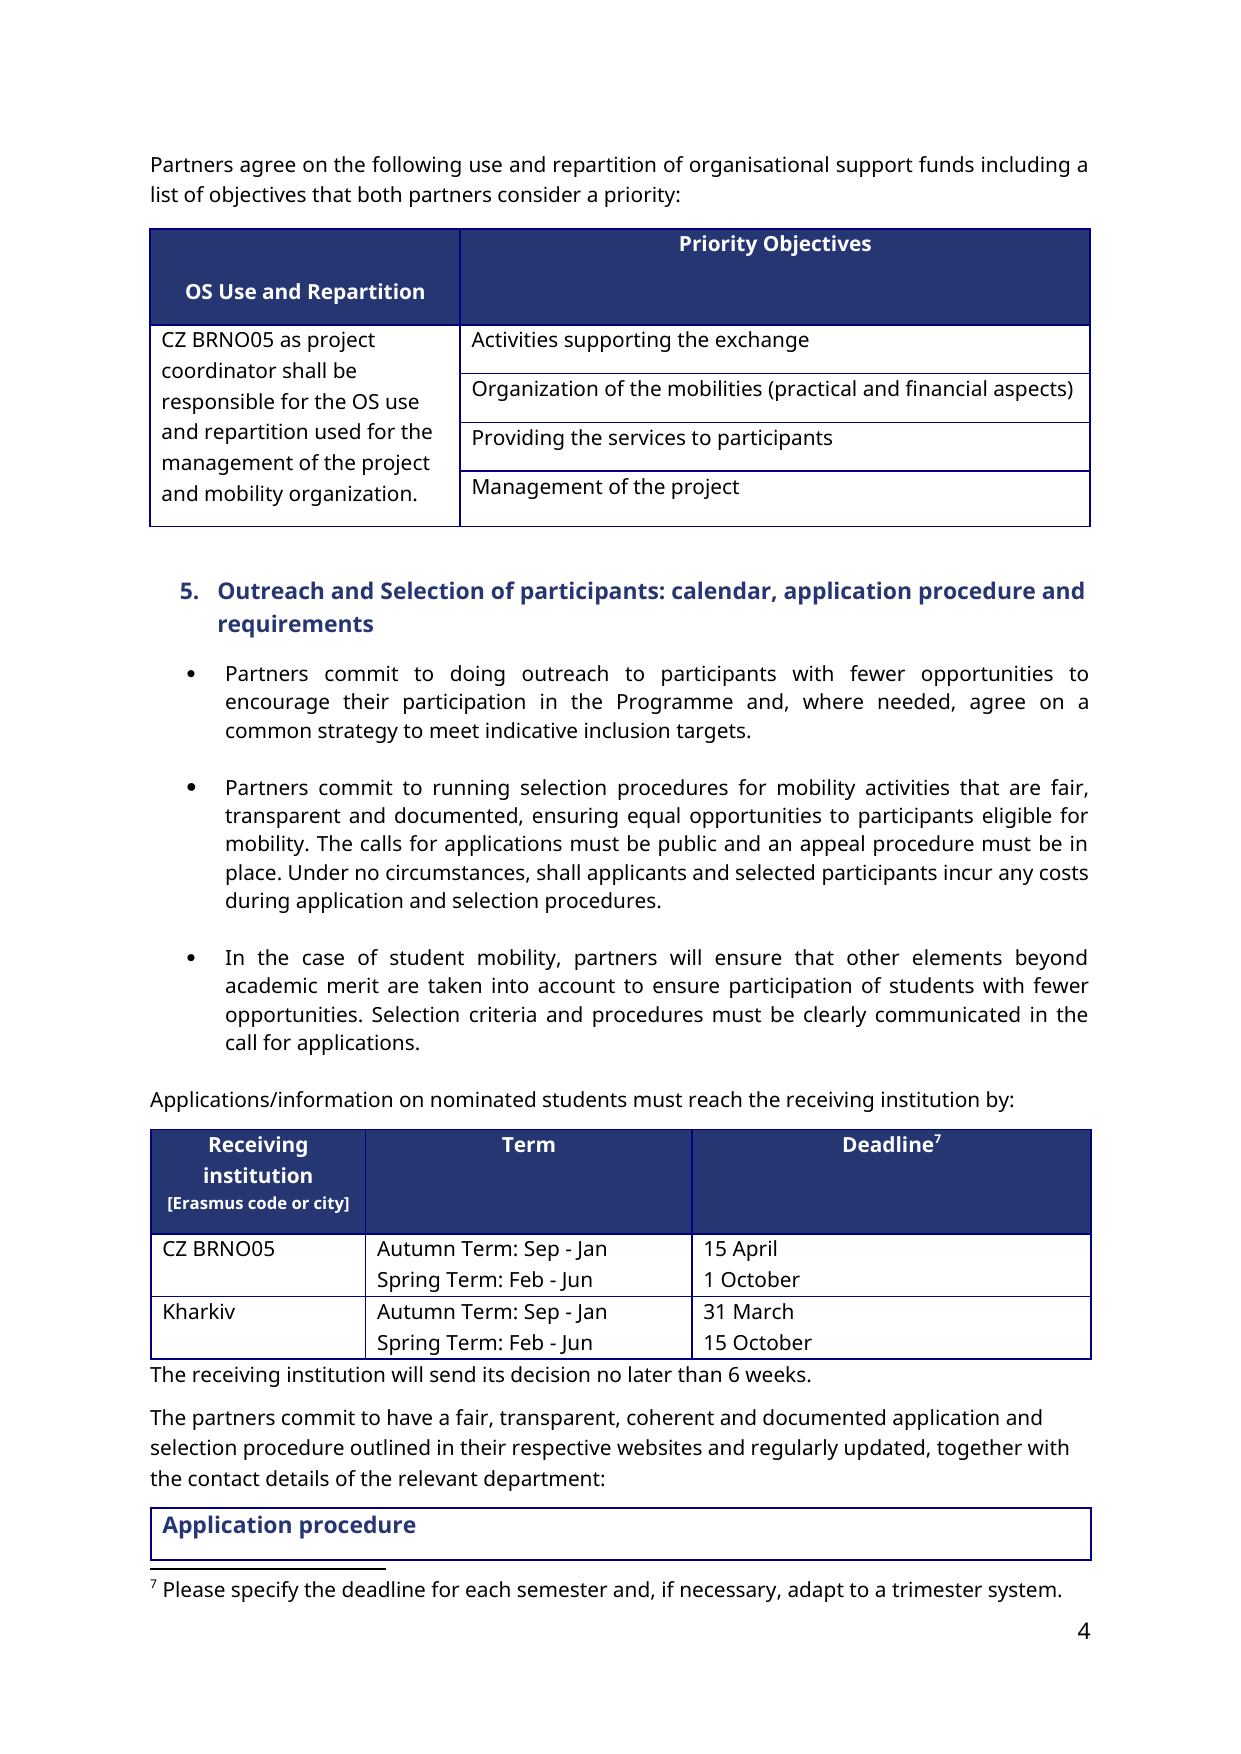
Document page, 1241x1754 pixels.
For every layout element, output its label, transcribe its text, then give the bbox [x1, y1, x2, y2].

table_cell 31 March 15 October [693, 1297, 1090, 1358]
list Partners commit to doing outreach to participants with fewer opportunities to encourage their participation in the Programme and, where needed, agree on a common strategy to meet indicative inclusion targets. [187, 659, 1090, 744]
table_header Term [366, 1130, 691, 1233]
table_cell Providing the services to participants [461, 423, 1089, 470]
table_cell CZ BRNO05 as project coordinator shall be responsible for the OS use and repartition used for the management of the project and mobility organization. [151, 326, 459, 526]
text Partners agree on the following use and repartition of organisational support funds including a list of objectives that both partners consider a priority: [150, 150, 1090, 209]
text The receiving institution will send its decision no later than 6 weeks. [150, 1360, 1090, 1388]
table_cell CZ BRNO05 [152, 1235, 365, 1296]
list In the case of student mobility, partners will ensure that other elements beyond academic merit are taken into account to ensure participation of students with fewer opportunities. Selection criteria and procedures must be clearly communicated in the call for applications. [187, 943, 1090, 1057]
table_header Deadline [693, 1130, 1090, 1233]
table_cell Autumn Term: Sep - Jan Spring Term: Feb - Jun [366, 1235, 691, 1296]
table_cell Activities supporting the exchange [461, 326, 1089, 373]
table_header Application procedure [152, 1509, 1090, 1559]
table_cell 15 April 1 October [693, 1235, 1090, 1296]
list Outreach and Selection of participants: calendar, application procedure and requirements [179, 575, 1090, 640]
text Applications/information on nominated students must reach the receiving institution by: [150, 1085, 1090, 1114]
table_header Receiving institution [Erasmus code or city] [152, 1130, 365, 1233]
list Partners commit to running selection procedures for mobility activities that are fair, transparent and documented, ensuring equal opportunities to participants eligible for mobility. The calls for applications must be public and an appeal procedure must be in place. Under no circumstances, shall applicants and selected participants incur any costs during application and selection procedures. [187, 773, 1090, 915]
table_cell Autumn Term: Sep - Jan Spring Term: Feb - Jun [366, 1297, 691, 1358]
text The partners commit to have a fair, transparent, coherent and documented application and selection procedure outlined in their respective websites and regularly updated, together with the contact details of the relevant department: [150, 1403, 1090, 1493]
table_cell Management of the project [461, 472, 1089, 526]
table_header OS Use and Repartition [151, 230, 459, 324]
table_header Priority Objectives [461, 230, 1089, 324]
table_cell Organization of the mobilities (practical and financial aspects) [461, 374, 1089, 421]
table_cell Kharkiv [152, 1297, 365, 1358]
